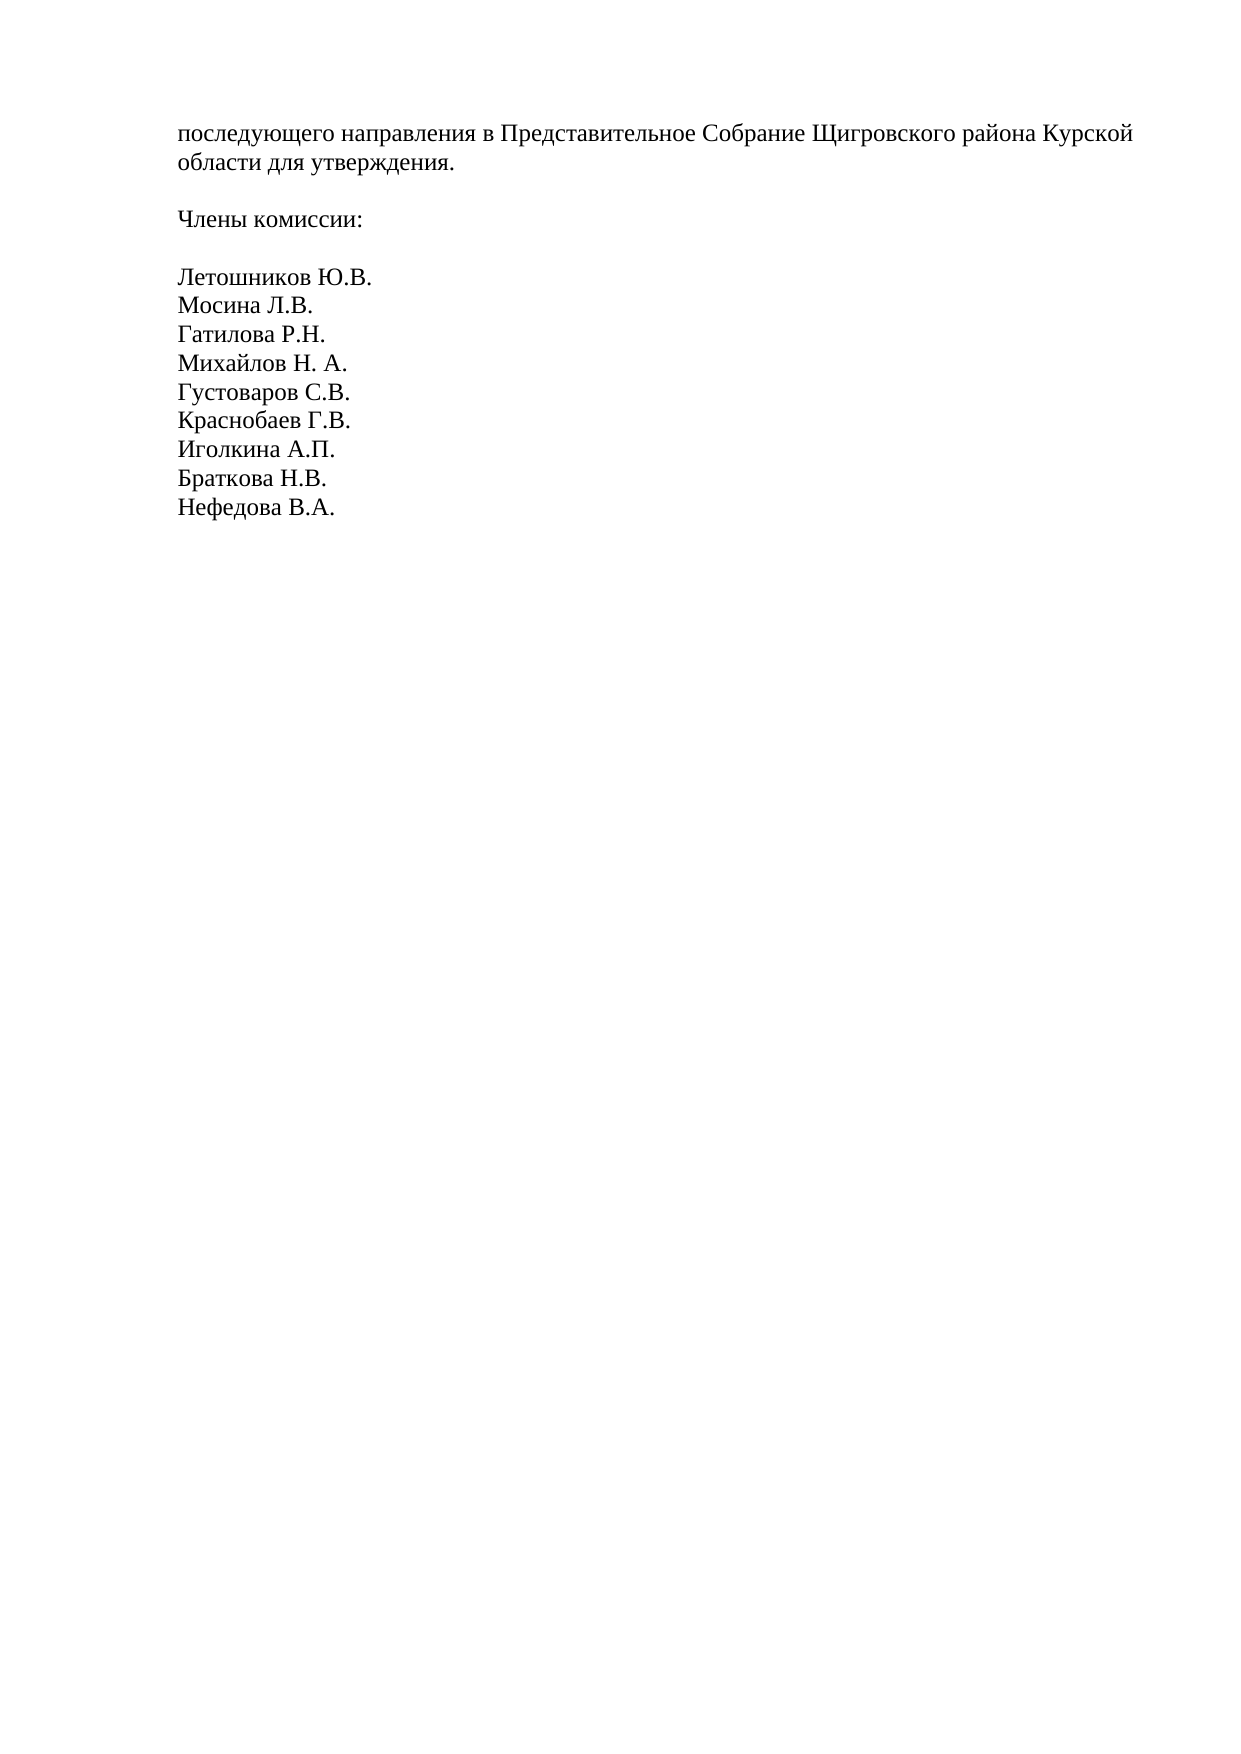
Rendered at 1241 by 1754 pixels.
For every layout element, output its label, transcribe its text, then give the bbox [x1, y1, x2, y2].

text Летошников Ю.В. [177, 262, 1152, 291]
text Мосина Л.В. [177, 291, 1152, 319]
text Нефедова В.А. [177, 492, 1152, 521]
text Браткова Н.В. [177, 463, 1152, 492]
text Михайлов Н. А. [177, 348, 1152, 377]
text Иголкина А.П. [177, 434, 1152, 463]
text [177, 118, 1152, 176]
text Краснобаев Г.В. [177, 406, 1152, 434]
text Густоваров С.В. [177, 377, 1152, 406]
text Члены комиссии: [177, 204, 1152, 233]
text Гатилова Р.Н. [177, 319, 1152, 348]
